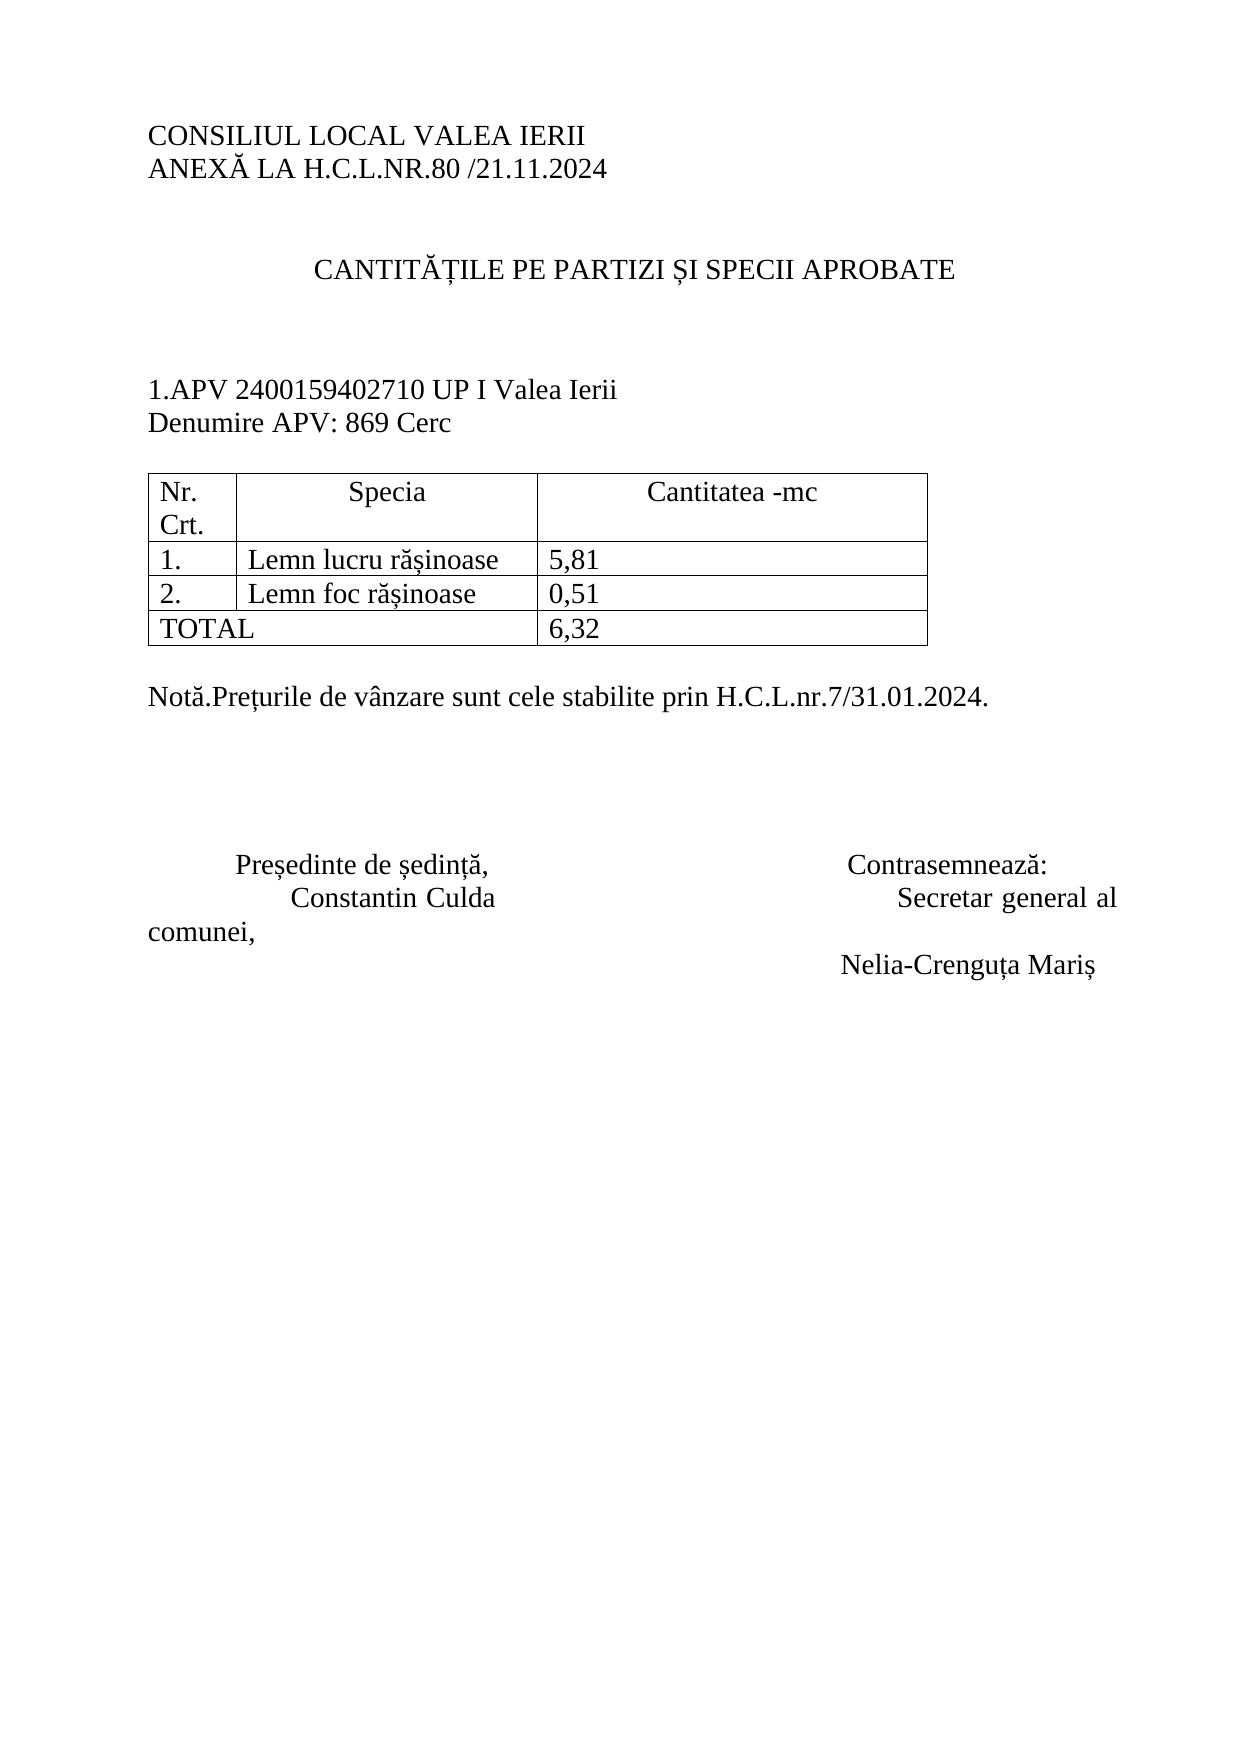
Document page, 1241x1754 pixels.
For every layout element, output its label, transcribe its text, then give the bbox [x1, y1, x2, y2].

table_cell 6,32 [538, 611, 927, 644]
text 1.APV 2400159402710 UP I Valea Ierii [148, 372, 1122, 406]
table_cell Lemn lucru rășinoase [237, 542, 537, 575]
text ANEXĂ LA H.C.L.NR.80 /21.11.2024 [148, 152, 1122, 185]
text CANTITĂȚILE PE PARTIZI ȘI SPECII APROBATE [148, 252, 1122, 286]
table_header Nr. Crt. [149, 474, 236, 541]
text Denumire APV: 869 Cerc [148, 406, 1122, 439]
text Notă.Prețurile de vânzare sunt cele stabilite prin H.C.L.nr.7/31.01.2024. [148, 679, 1122, 713]
table_header Cantitatea -mc [538, 474, 927, 541]
text CONSILIUL LOCAL VALEA IERII [148, 118, 1122, 152]
table_cell 5,81 [538, 542, 927, 575]
table_cell 0,51 [538, 576, 927, 610]
table_cell TOTAL [149, 611, 537, 644]
text Constantin Culda Secretar general al comunei, [148, 880, 1122, 947]
text Președinte de ședință, Contrasemnează: [148, 847, 1122, 880]
table_cell 1. [149, 542, 236, 575]
table_header Specia [237, 474, 537, 541]
table_cell 2. [149, 576, 236, 610]
table_cell Lemn foc rășinoase [237, 576, 537, 610]
text Nelia-Crenguța Mariș [148, 947, 1122, 981]
